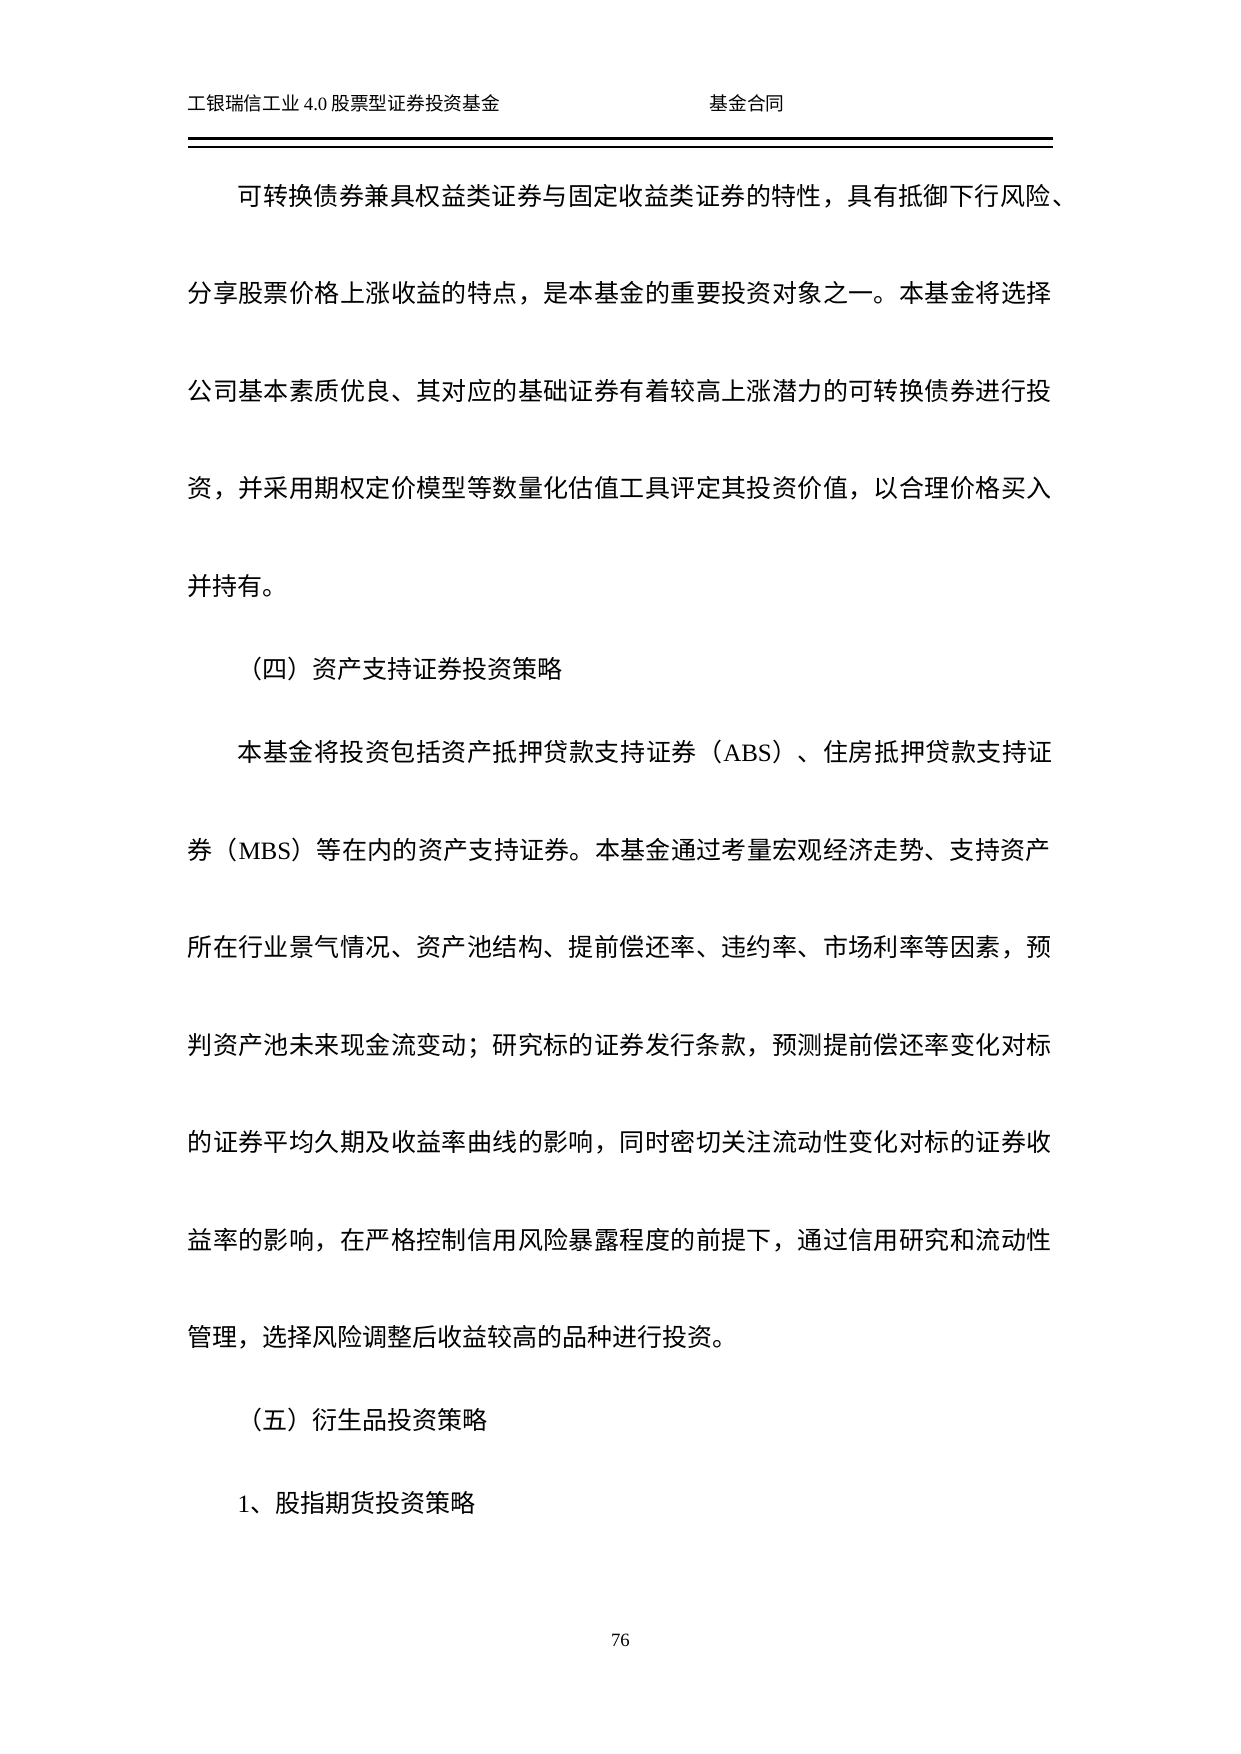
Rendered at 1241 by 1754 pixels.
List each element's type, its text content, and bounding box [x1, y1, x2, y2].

text 1、股指期货投资策略 [187, 1469, 1053, 1534]
text （五）衍生品投资策略 [187, 1386, 1053, 1451]
text 本基金将投资包括资产抵押贷款支持证券（ABS）、住房抵押贷款支持证券（MBS）等在内的资产支持证券。本基金通过考量宏观经济走势、支持资产所在行业景气情况、资产池结构、提前偿还率、违约率、市场利率等因素，预判资产池未来现金流变动；研究标的证券发行条款，预测提前偿还率变化对标的证券平均久期及收益率曲线的影响，同时密切关注流动性变化对标的证券收益率的影响，在严格控制信用风险暴露程度的前提下，通过信用研究和流动性管理，选择风险调整后收益较高的品种进行投资。 [187, 718, 1053, 1368]
text （四）资产支持证券投资策略 [187, 635, 1053, 700]
text 可转换债券兼具权益类证券与固定收益类证券的特性，具有抵御下行风险、分享股票价格上涨收益的特点，是本基金的重要投资对象之一。本基金将选择公司基本素质优良、其对应的基础证券有着较高上涨潜力的可转换债券进行投资，并采用期权定价模型等数量化估值工具评定其投资价值，以合理价格买入并持有。 [187, 162, 1053, 617]
